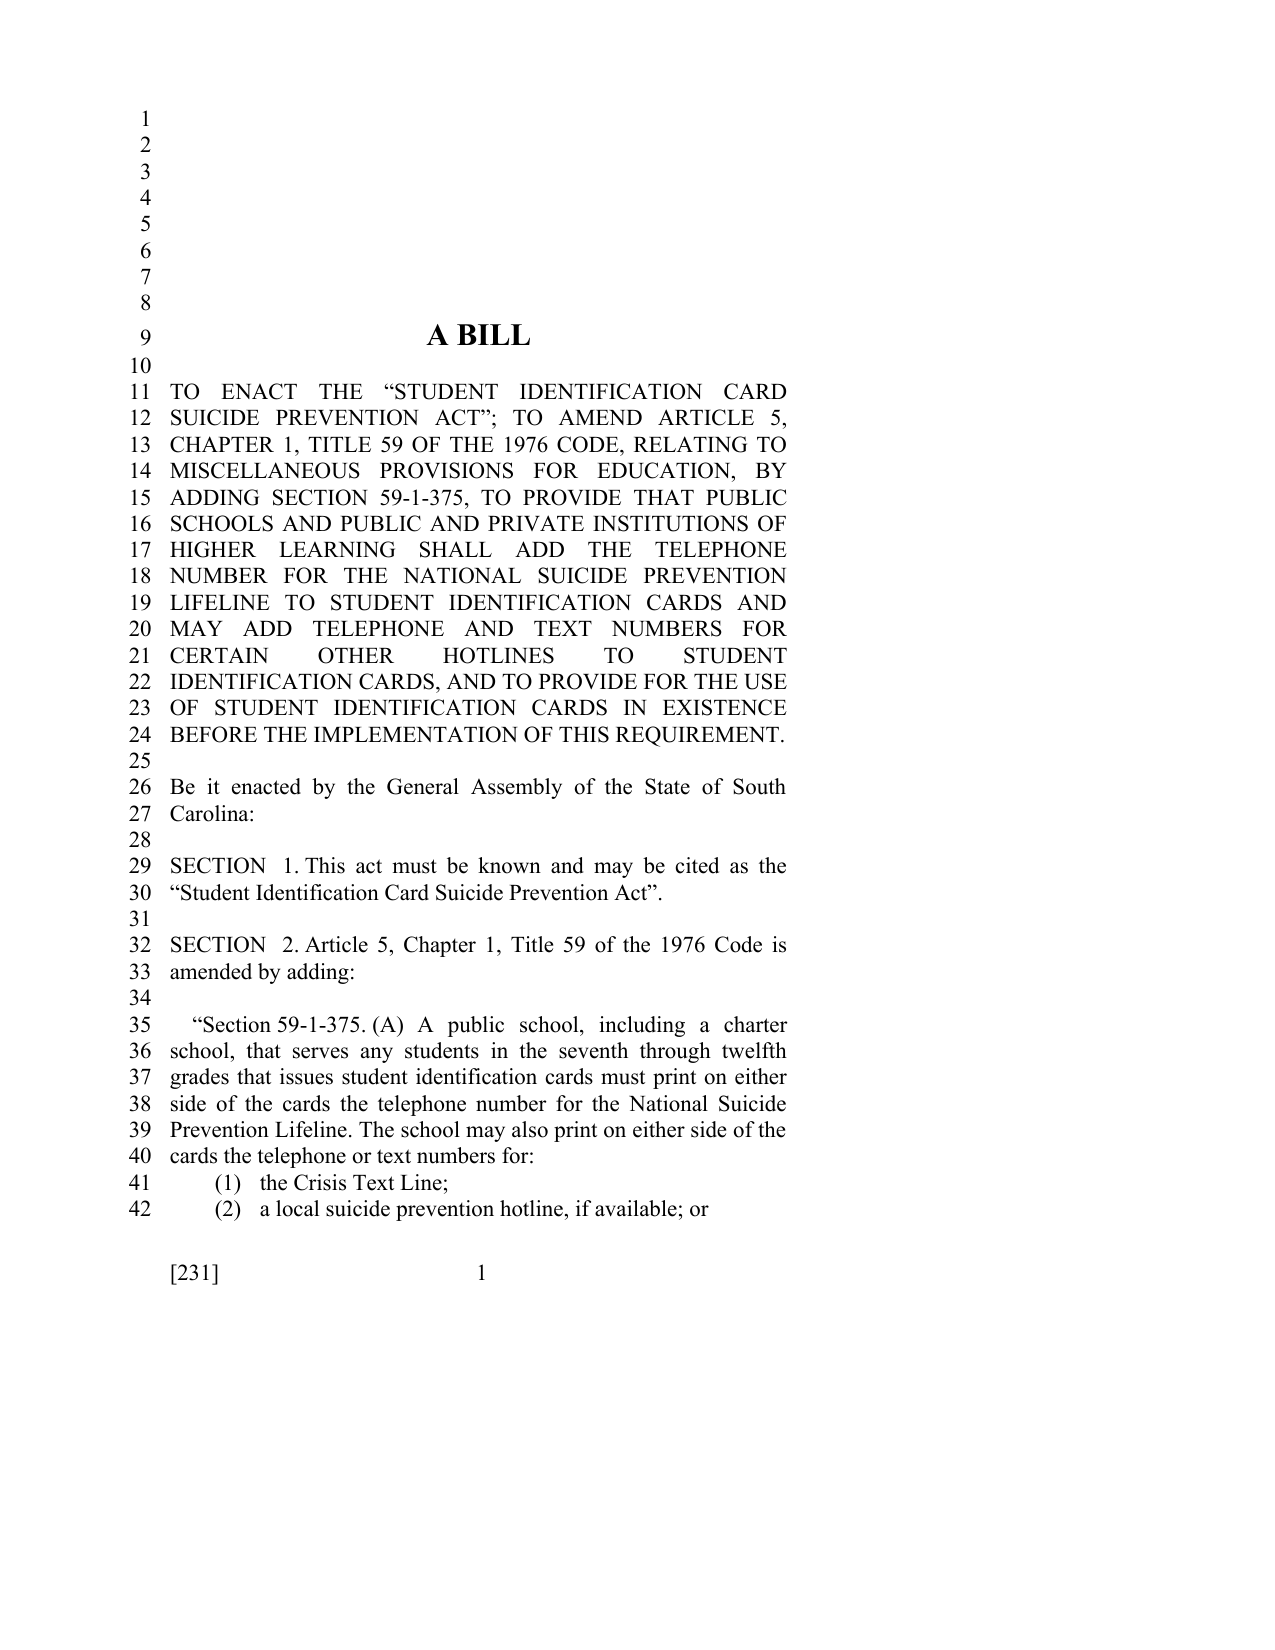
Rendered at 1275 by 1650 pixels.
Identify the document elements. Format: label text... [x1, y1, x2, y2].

text (1) the Crisis Text Line; [169, 1169, 787, 1195]
text (2) a local suicide prevention hotline, if available; or [169, 1195, 787, 1221]
text SECTION 1. This act must be known and may be cited as the “Student Identification Card Suicide Prevention Act”. [169, 852, 787, 905]
text “Section 59-1-375. (A) A public school, including a charter school, that serves any students in the seventh through twelfth grades that issues student identification cards must print on either side of the cards the telephone number for the National Suicide Prevention Lifeline. The school may also print on either side of the cards the telephone or text numbers for: [169, 1011, 787, 1169]
text TO ENACT THE “STUDENT IDENTIFICATION CARD SUICIDE PREVENTION ACT”; TO AMEND ARTICLE 5, CHAPTER 1, TITLE 59 OF THE 1976 CODE, RELATING TO MISCELLANEOUS PROVISIONS FOR EDUCATION, BY ADDING SECTION 59-1-375, TO PROVIDE THAT PUBLIC SCHOOLS AND PUBLIC AND PRIVATE INSTITUTIONS OF HIGHER LEARNING SHALL ADD THE TELEPHONE NUMBER FOR THE NATIONAL SUICIDE PREVENTION LIFELINE TO STUDENT IDENTIFICATION CARDS AND MAY ADD TELEPHONE AND TEXT NUMBERS FOR CERTAIN OTHER HOTLINES TO STUDENT IDENTIFICATION CARDS, AND TO PROVIDE FOR THE USE OF STUDENT IDENTIFICATION CARDS IN EXISTENCE BEFORE THE IMPLEMENTATION OF THIS REQUIREMENT. [169, 378, 787, 747]
text A BILL [169, 316, 787, 352]
text SECTION 2. Article 5, Chapter 1, Title 59 of the 1976 Code is amended by adding: [169, 932, 787, 984]
text Be it enacted by the General Assembly of the State of South Carolina: [169, 773, 787, 826]
